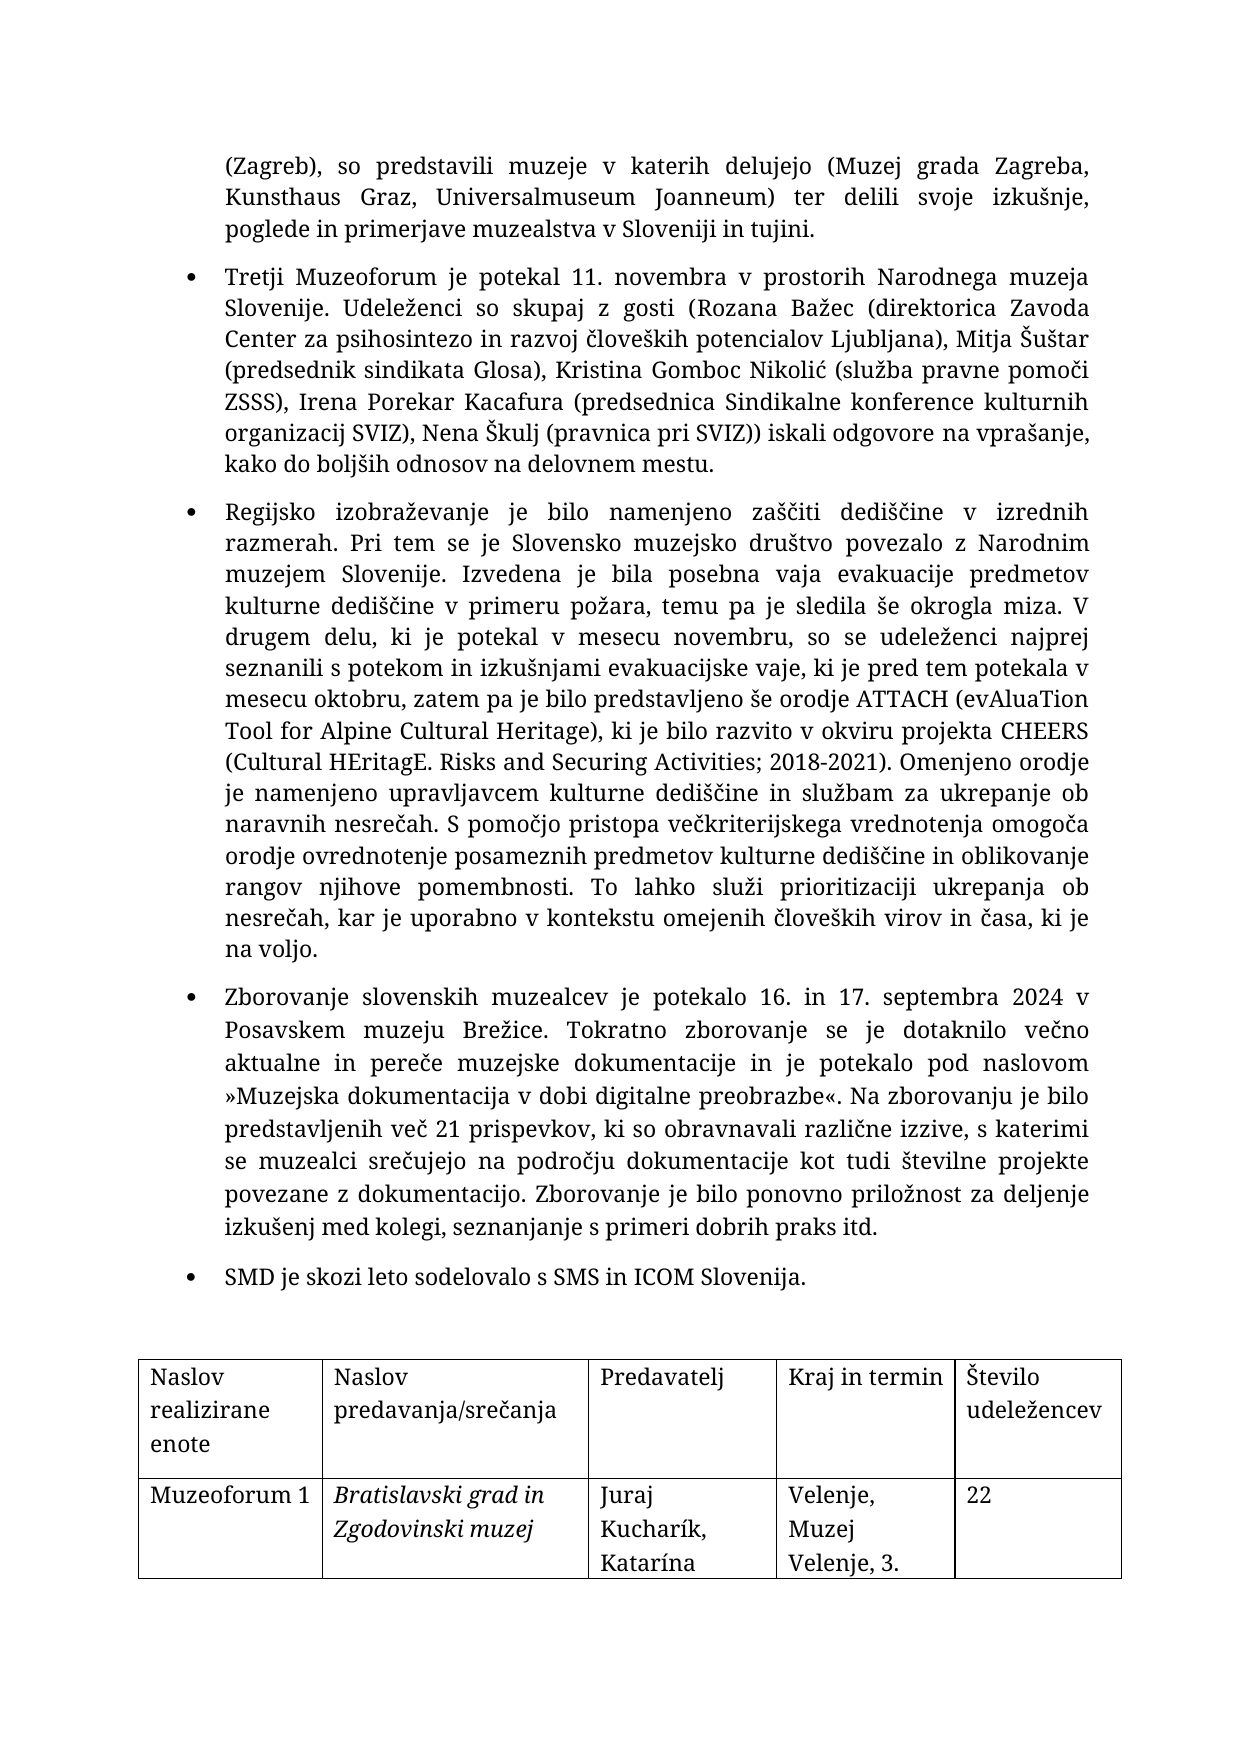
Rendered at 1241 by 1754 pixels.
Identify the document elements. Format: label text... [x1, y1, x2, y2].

table_header Kraj in termin [777, 1360, 954, 1478]
list Regijsko izobraževanje je bilo namenjeno zaščiti dediščine v izrednih razmerah. Pri tem se je Slovensko muzejsko društvo povezalo z Narodnim muzejem Slovenije. Izvedena je bila posebna vaja evakuacije predmetov kulturne dediščine v primeru požara, temu pa je sledila še okrogla miza. V drugem delu, ki je potekal v mesecu novembru, so se udeleženci najprej seznanili s potekom in izkušnjami evakuacijske vaje, ki je pred tem potekala v mesecu oktobru, zatem pa je bilo predstavljeno še orodje ATTACH (evAluaTion Tool for Alpine Cultural Heritage), ki je bilo razvito v okviru projekta CHEERS (Cultural HEritagE. Risks and Securing Activities; 2018-2021). Omenjeno orodje je namenjeno upravljavcem kulturne dediščine in službam za ukrepanje ob naravnih nesrečah. S pomočjo pristopa večkriterijskega vrednotenja omogoča orodje ovrednotenje posameznih predmetov kulturne dediščine in oblikovanje rangov njihove pomembnosti. To lahko služi prioritizaciji ukrepanja ob nesrečah, kar je uporabno v kontekstu omejenih človeških virov in časa, ki je na voljo. [187, 496, 1090, 964]
table_header Predavatelj [589, 1360, 776, 1478]
table_cell Muzeoforum 1 [139, 1479, 322, 1578]
list Tretji Muzeoforum je potekal 11. novembra v prostorih Narodnega muzeja Slovenije. Udeleženci so skupaj z gosti (Rozana Bažec (direktorica Zavoda Center za psihosintezo in razvoj človeških potencialov Ljubljana), Mitja Šuštar (predsednik sindikata Glosa), Kristina Gomboc Nikolić (služba pravne pomoči ZSSS), Irena Porekar Kacafura (predsednica Sindikalne konference kulturnih organizacij SVIZ), Nena Škulj (pravnica pri SVIZ)) iskali odgovore na vprašanje, kako do boljših odnosov na delovnem mestu. [187, 260, 1090, 479]
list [187, 150, 1090, 244]
table_cell 22 [956, 1479, 1121, 1578]
list Zborovanje slovenskih muzealcev je potekalo 16. in 17. septembra 2024 v Posavskem muzeju Brežice. Tokratno zborovanje se je dotaknilo večno aktualne in pereče muzejske dokumentacije in je potekalo pod naslovom »Muzejska dokumentacija v dobi digitalne preobrazbe«. Na zborovanju je bilo predstavljenih več 21 prispevkov, ki so obravnavali različne izzive, s katerimi se muzealci srečujejo na področju dokumentacije kot tudi številne projekte povezane z dokumentacijo. Zborovanje je bilo ponovno priložnost za deljenje izkušenj med kolegi, seznanjanje s primeri dobrih praks itd. [187, 981, 1090, 1242]
table_header Število udeležencev [956, 1360, 1121, 1478]
list SMD je skozi leto sodelovalo s SMS in ICOM Slovenija. [187, 1260, 1090, 1292]
table_header Naslov realizirane enote [139, 1360, 322, 1478]
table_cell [323, 1479, 588, 1578]
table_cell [777, 1479, 954, 1578]
table_header Naslov predavanja/srečanja [323, 1360, 588, 1478]
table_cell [589, 1479, 776, 1578]
